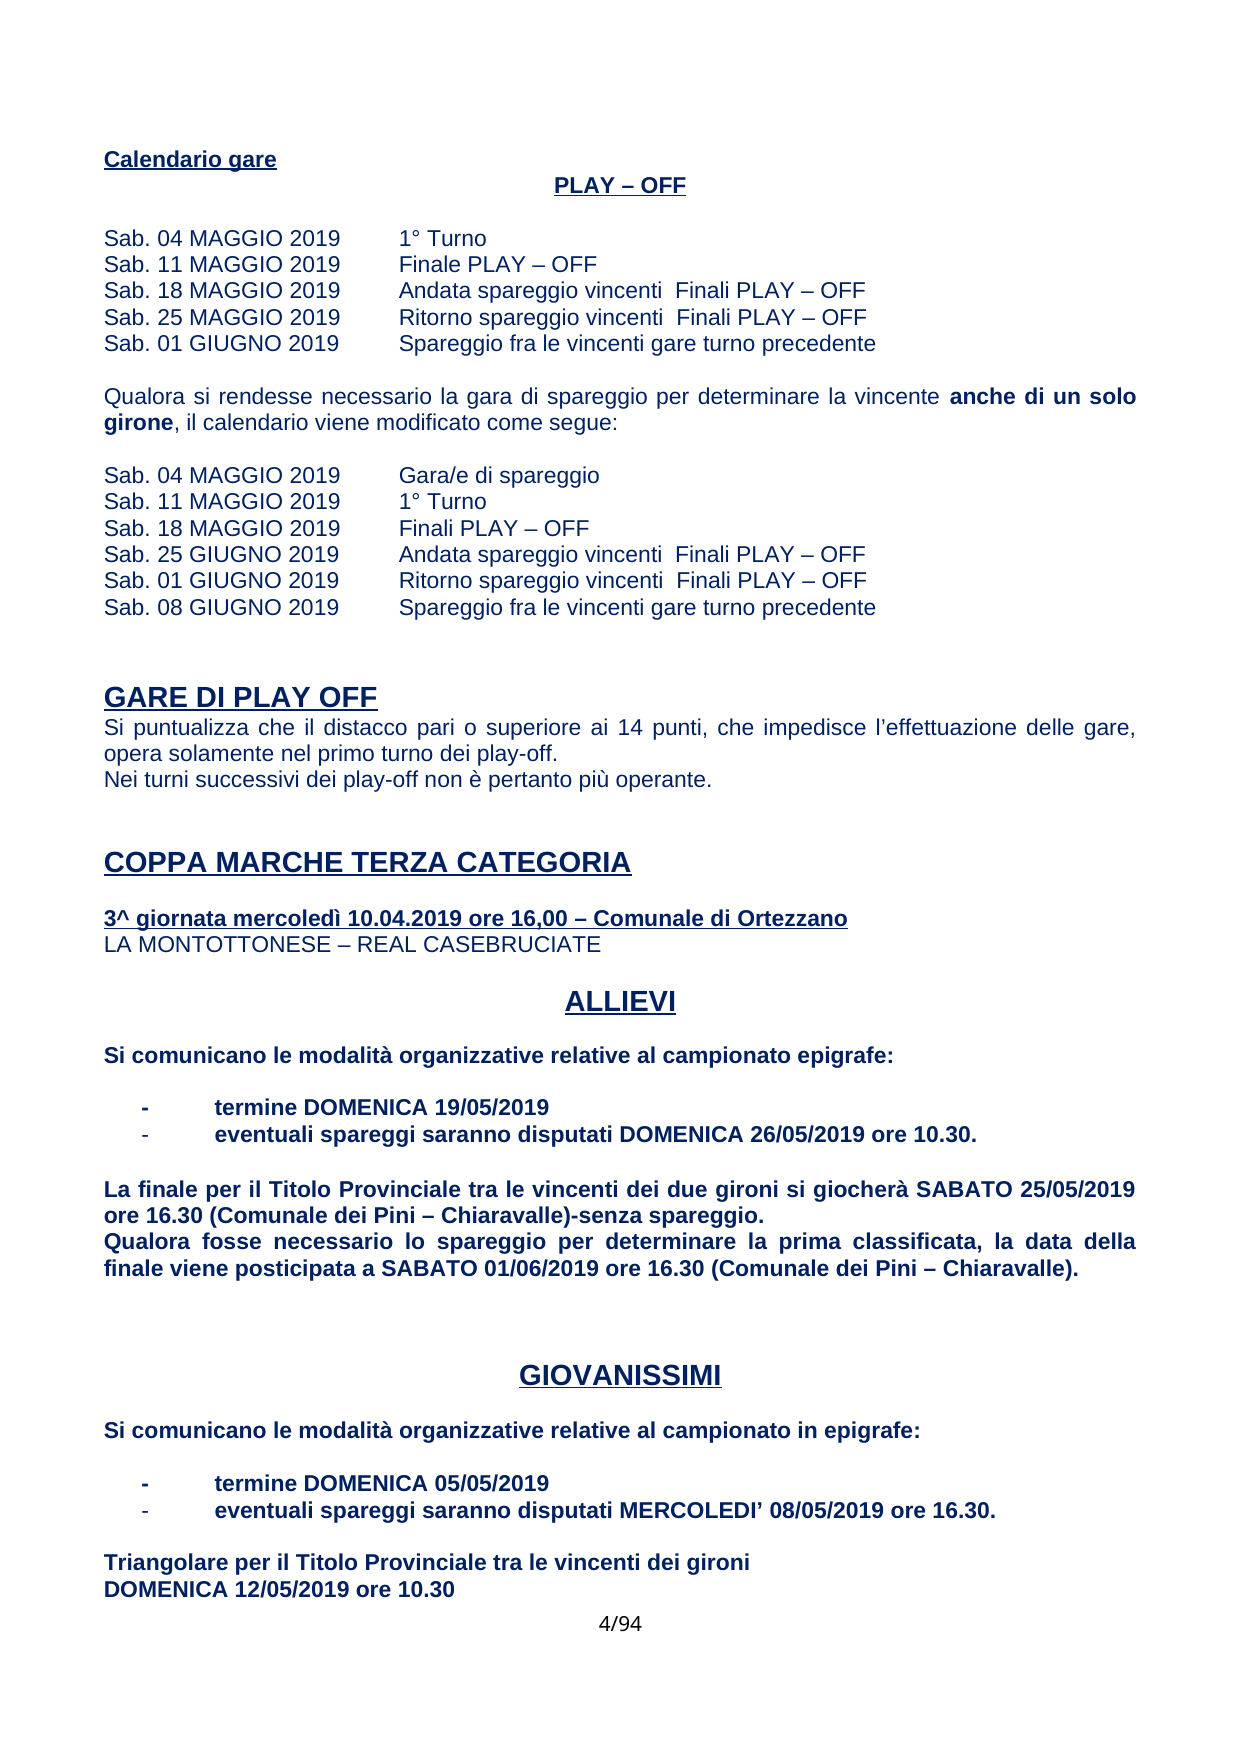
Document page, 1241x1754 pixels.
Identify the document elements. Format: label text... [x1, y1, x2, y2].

list eventuali spareggi saranno disputati MERCOLEDI’ 08/05/2019 ore 16.30. [141, 1497, 1137, 1523]
text Sab. 11 MAGGIO 2019 Finale PLAY – OFF [103, 251, 1137, 277]
text PLAY – OFF [103, 172, 1137, 198]
text GIOVANISSIMI [103, 1358, 1137, 1391]
text Sab. 11 MAGGIO 2019 1° Turno [103, 488, 1137, 514]
text 3^ giornata mercoledì 10.04.2019 ore 16,00 – Comunale di Ortezzano [103, 905, 1137, 931]
text Nei turni successivi dei play-off non è pertanto più operante. [103, 766, 1137, 792]
text La finale per il Titolo Provinciale tra le vincenti dei due gironi si giocherà SABATO 25/05/2019 ore 16.30 (Comunale dei Pini – Chiaravalle)-senza spareggio. [103, 1176, 1137, 1228]
text ALLIEVI [103, 984, 1137, 1018]
text COPPA MARCHE TERZA CATEGORIA [103, 845, 1137, 879]
list termine DOMENICA 19/05/2019 [141, 1094, 1137, 1121]
text Sab. 04 MAGGIO 2019 1° Turno [103, 225, 1137, 251]
list termine DOMENICA 05/05/2019 [141, 1470, 1137, 1497]
text Si puntualizza che il distacco pari o superiore ai 14 punti, che impedisce l’effettuazione delle gare, opera solamente nel primo turno dei play-off. [103, 713, 1137, 766]
text Triangolare per il Titolo Provinciale tra le vincenti dei gironi [103, 1549, 1137, 1576]
text Calendario gare [103, 146, 1137, 172]
text Sab. 25 MAGGIO 2019 Ritorno spareggio vincenti Finali PLAY – OFF [103, 304, 1137, 330]
text Sab. 04 MAGGIO 2019 Gara/e di spareggio [103, 462, 1137, 488]
text Sab. 01 GIUGNO 2019 Spareggio fra le vincenti gare turno precedente [103, 330, 1137, 356]
text Si comunicano le modalità organizzative relative al campionato epigrafe: [103, 1042, 1137, 1068]
text LA MONTOTTONESE – REAL CASEBRUCIATE [103, 931, 1137, 958]
text Qualora fosse necessario lo spareggio per determinare la prima classificata, la data della finale viene posticipata a SABATO 01/06/2019 ore 16.30 (Comunale dei Pini – Chiaravalle). [103, 1228, 1137, 1281]
text GARE DI PLAY OFF [103, 680, 1137, 713]
text Sab. 18 MAGGIO 2019 Andata spareggio vincenti Finali PLAY – OFF [103, 277, 1137, 304]
list eventuali spareggi saranno disputati DOMENICA 26/05/2019 ore 10.30. [141, 1121, 1137, 1147]
text Sab. 18 MAGGIO 2019 Finali PLAY – OFF [103, 514, 1137, 541]
text DOMENICA 12/05/2019 ore 10.30 [103, 1576, 1137, 1602]
text Sab. 25 GIUGNO 2019 Andata spareggio vincenti Finali PLAY – OFF [103, 541, 1137, 567]
text Qualora si rendesse necessario la gara di spareggio per determinare la vincente anche di un solo girone, il calendario viene modificato come segue: [103, 383, 1137, 436]
text Sab. 01 GIUGNO 2019 Ritorno spareggio vincenti Finali PLAY – OFF [103, 567, 1137, 594]
text Sab. 08 GIUGNO 2019 Spareggio fra le vincenti gare turno precedente [103, 594, 1137, 620]
text Si comunicano le modalità organizzative relative al campionato in epigrafe: [103, 1417, 1137, 1444]
